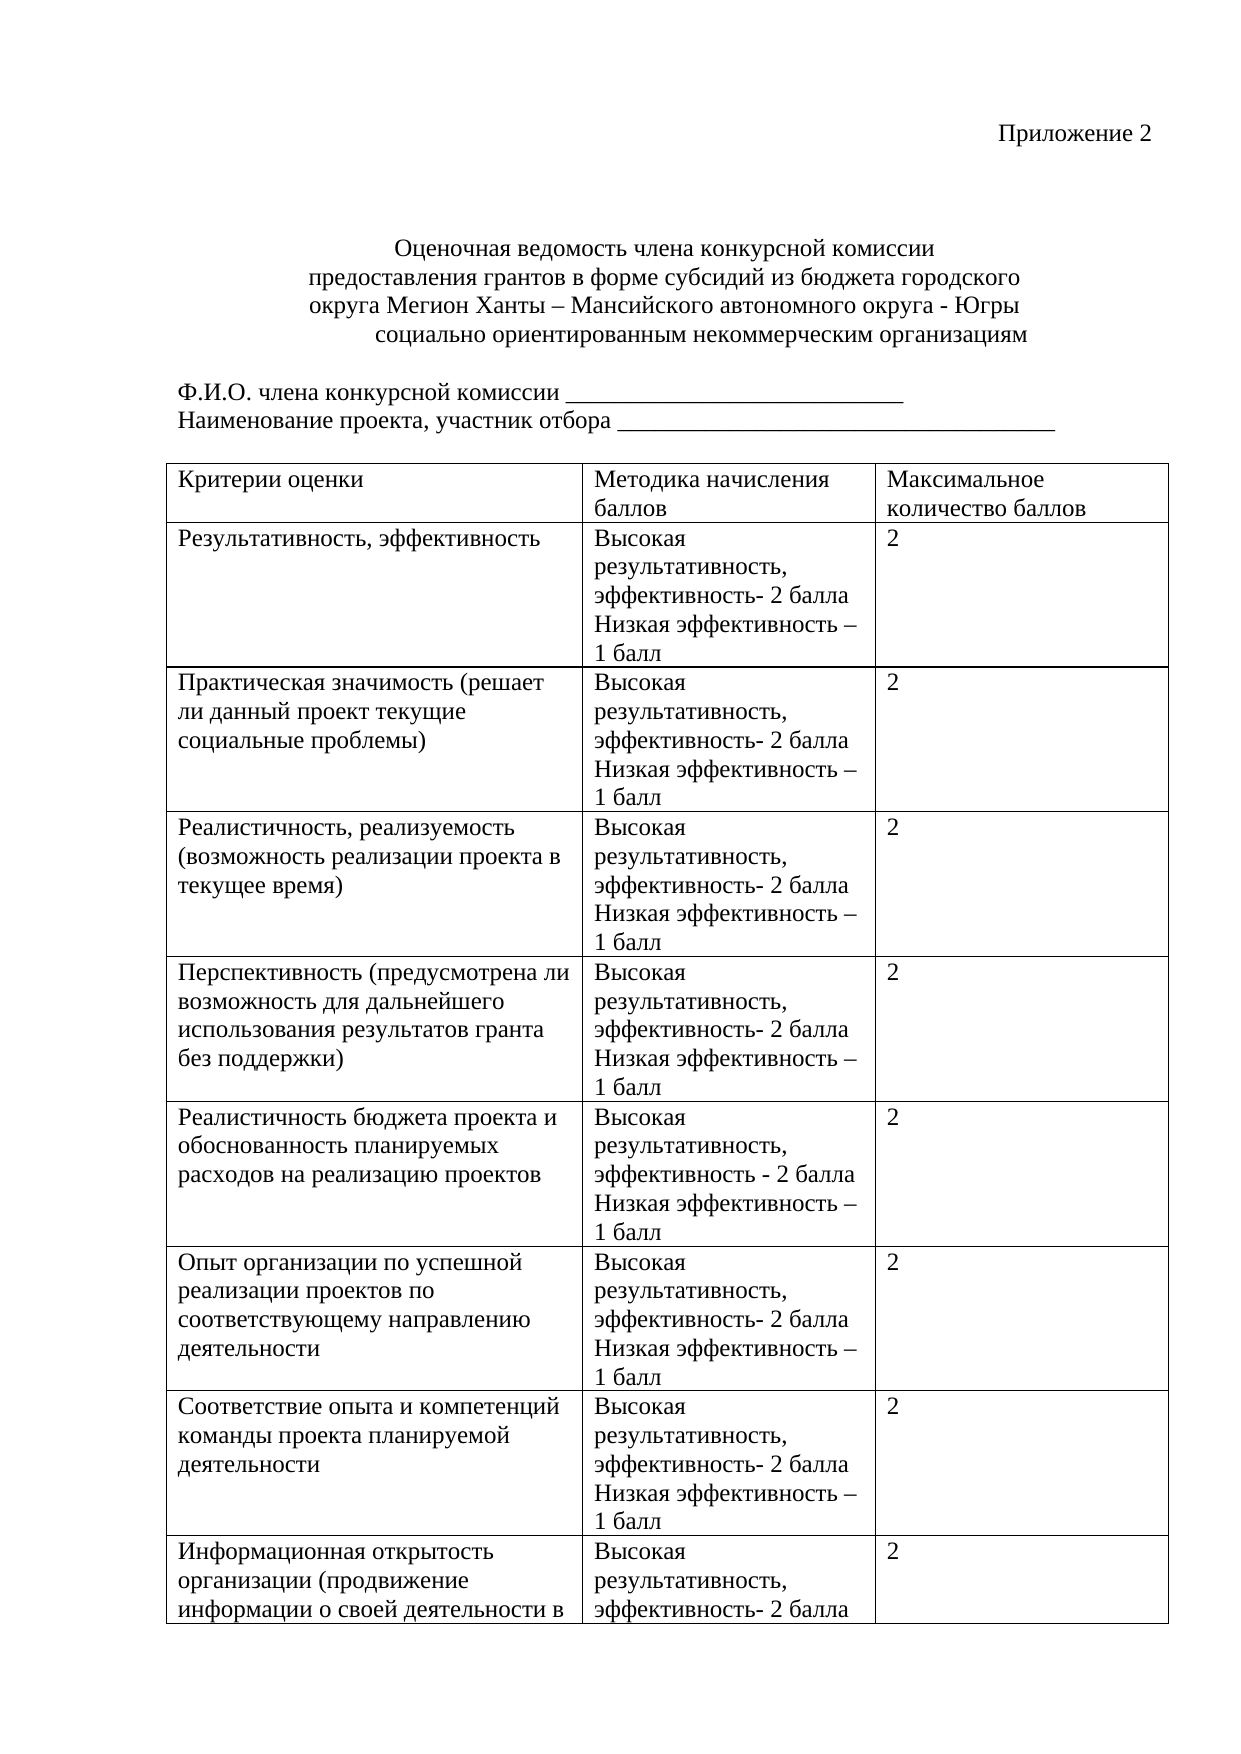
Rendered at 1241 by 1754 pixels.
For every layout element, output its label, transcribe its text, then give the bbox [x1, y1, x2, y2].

table_cell Высокая результативность, эффективность- 2 балла Низкая эффективность – 1 балл [583, 1391, 875, 1535]
text Ф.И.О. члена конкурсной комиссии ___________________________ [177, 377, 1152, 406]
text социально ориентированным некоммерческим организациям [177, 319, 1152, 348]
table_header Критерии оценки [167, 464, 582, 522]
table_cell 2 [876, 668, 1168, 811]
text предоставления грантов в форме субсидий из бюджета городского [177, 262, 1152, 291]
table_cell Перспективность (предусмотрена ли возможность для дальнейшего использования результатов гранта без поддержки) [167, 957, 582, 1101]
table_cell Соответствие опыта и компетенций команды проекта планируемой деятельности [167, 1391, 582, 1535]
table_cell Практическая значимость (решает ли данный проект текущие социальные проблемы) [167, 668, 582, 811]
table_cell 2 [876, 1247, 1168, 1390]
table_cell Высокая результативность, эффективность- 2 балла Низкая эффективность – 1 балл [583, 523, 875, 666]
table_cell Опыт организации по успешной реализации проектов по соответствующему направлению деятельности [167, 1247, 582, 1390]
table_cell Высокая результативность, эффективность- 2 балла Низкая эффективность – 1 балл [583, 1247, 875, 1390]
table_cell Реалистичность бюджета проекта и обоснованность планируемых расходов на реализацию проектов [167, 1102, 582, 1246]
text Наименование проекта, участник отбора ___________________________________ [177, 406, 1152, 434]
text округа Мегион Ханты – Мансийского автономного округа - Югры [177, 291, 1152, 319]
text Приложение 2 [177, 118, 1152, 147]
table_cell Результативность, эффективность [167, 523, 582, 666]
table_header Максимальное количество баллов [876, 464, 1168, 522]
table_cell 2 [876, 1391, 1168, 1535]
table_header Методика начисления баллов [583, 464, 875, 522]
table_cell 2 [876, 523, 1168, 666]
table_cell 2 [876, 957, 1168, 1101]
table_cell 2 [876, 812, 1168, 956]
table_cell 2 [876, 1102, 1168, 1246]
text Оценочная ведомость члена конкурсной комиссии [177, 233, 1152, 262]
table_cell Высокая результативность, эффективность - 2 балла Низкая эффективность – 1 балл [583, 1102, 875, 1246]
table_cell Высокая результативность, эффективность- 2 балла Низкая эффективность – 1 балл [583, 668, 875, 811]
table_cell Высокая результативность, эффективность- 2 балла Низкая эффективность – 1 балл [583, 812, 875, 956]
table_cell Реалистичность, реализуемость (возможность реализации проекта в текущее время) [167, 812, 582, 956]
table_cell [583, 1536, 875, 1622]
table_cell Высокая результативность, эффективность- 2 балла Низкая эффективность – 1 балл [583, 957, 875, 1101]
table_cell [167, 1536, 582, 1622]
table_cell 2 [876, 1536, 1168, 1622]
